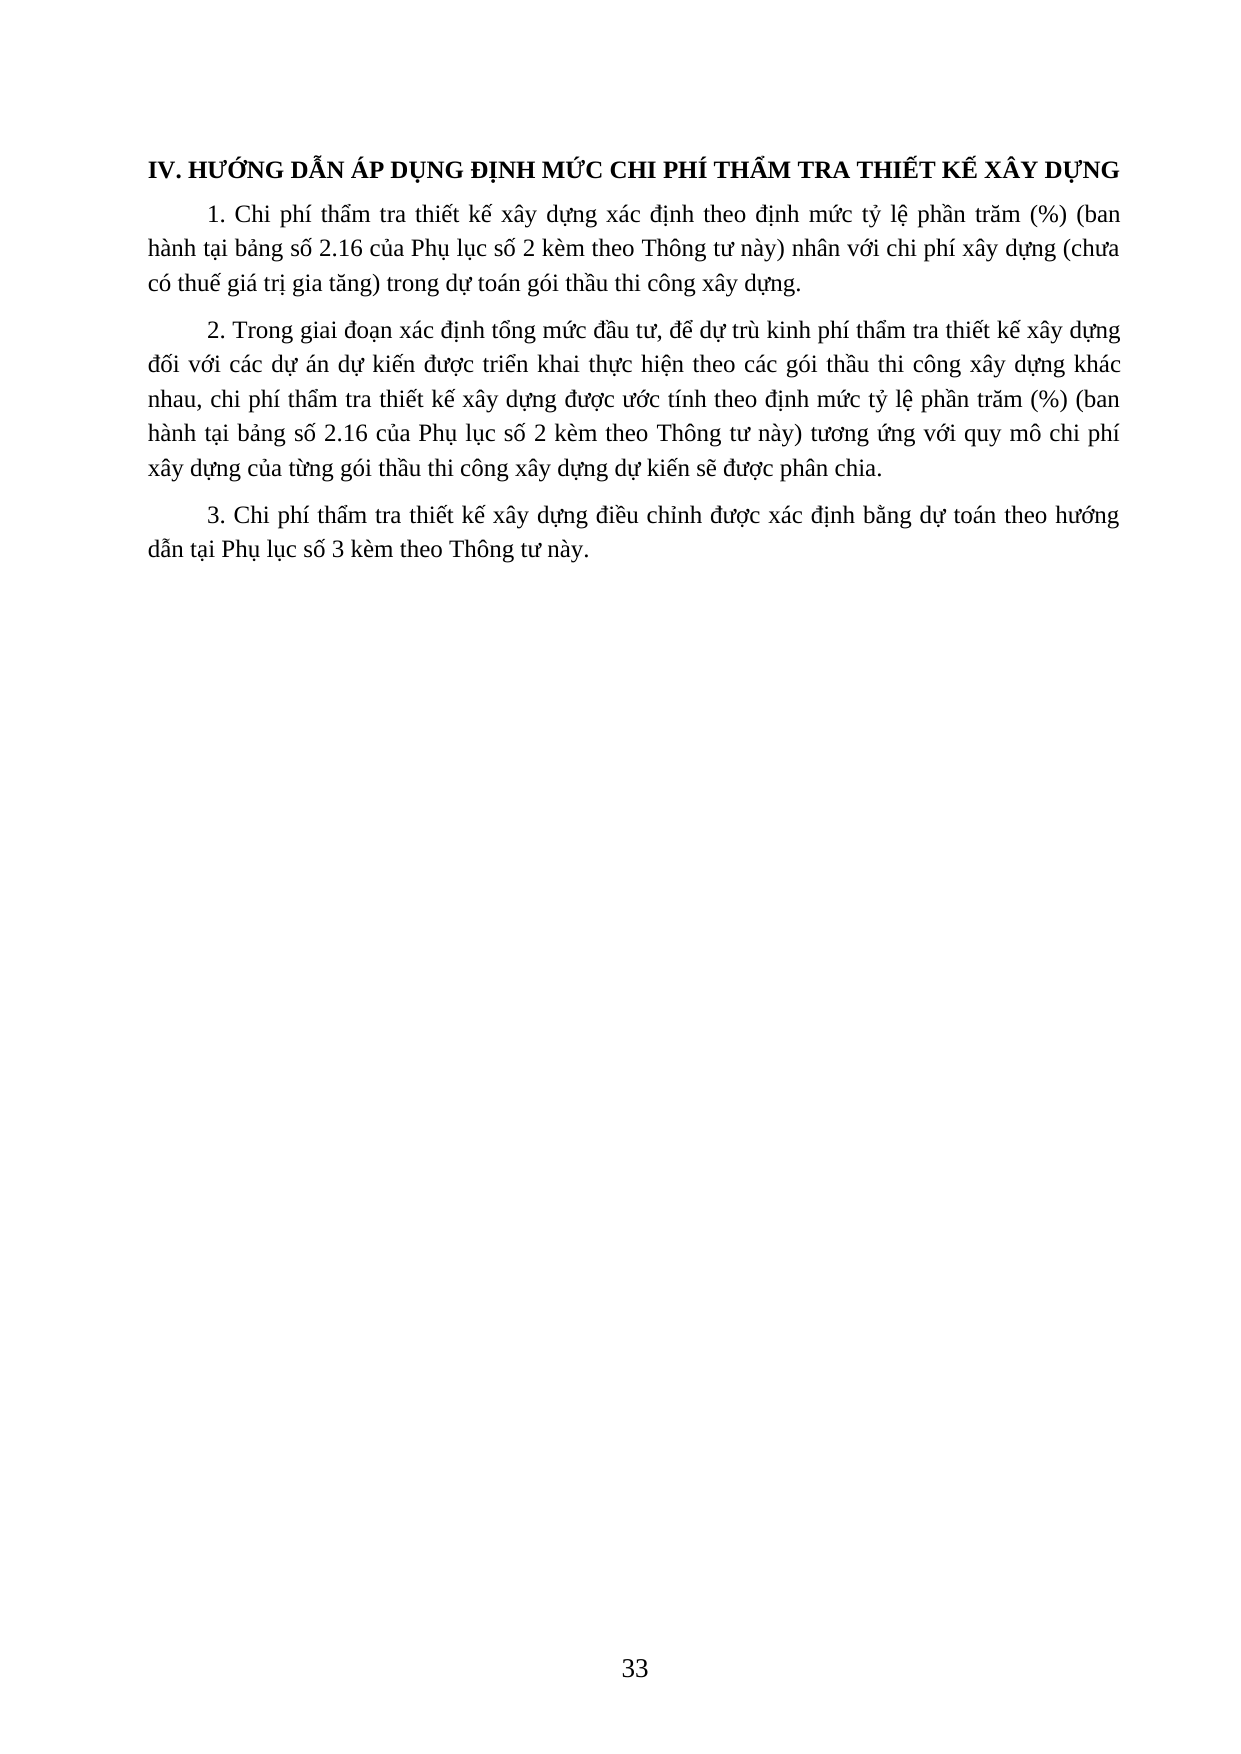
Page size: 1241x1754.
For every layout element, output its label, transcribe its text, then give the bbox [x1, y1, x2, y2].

subtitle IV. HƯỚNG DẪN ÁP DỤNG ĐỊNH MỨC CHI PHÍ THẨM TRA THIẾT KẾ XÂY DỰNG [148, 155, 1122, 184]
text 2. Trong giai đoạn xác định tổng mức đầu tư, để dự trù kinh phí thẩm tra thiết kế xây dựng đối với các dự án dự kiến được triển khai thực hiện theo các gói thầu thi công xây dựng khác nhau, chi phí thẩm tra thiết kế xây dựng được ước tính theo định mức tỷ lệ phần trăm (%) (ban hành tại bảng số 2.16 của Phụ lục số 2 kèm theo Thông tư này) tương ứng với quy mô chi phí xây dựng của từng gói thầu thi công xây dựng dự kiến sẽ được phân chia. [148, 315, 1122, 482]
text 1. Chi phí thẩm tra thiết kế xây dựng xác định theo định mức tỷ lệ phần trăm (%) (ban hành tại bảng số 2.16 của Phụ lục số 2 kèm theo Thông tư này) nhân với chi phí xây dựng (chưa có thuế giá trị gia tăng) trong dự toán gói thầu thi công xây dựng. [148, 199, 1122, 297]
text 3. Chi phí thẩm tra thiết kế xây dựng điều chỉnh được xác định bằng dự toán theo hướng dẫn tại Phụ lục số 3 kèm theo Thông tư này. [148, 500, 1122, 563]
